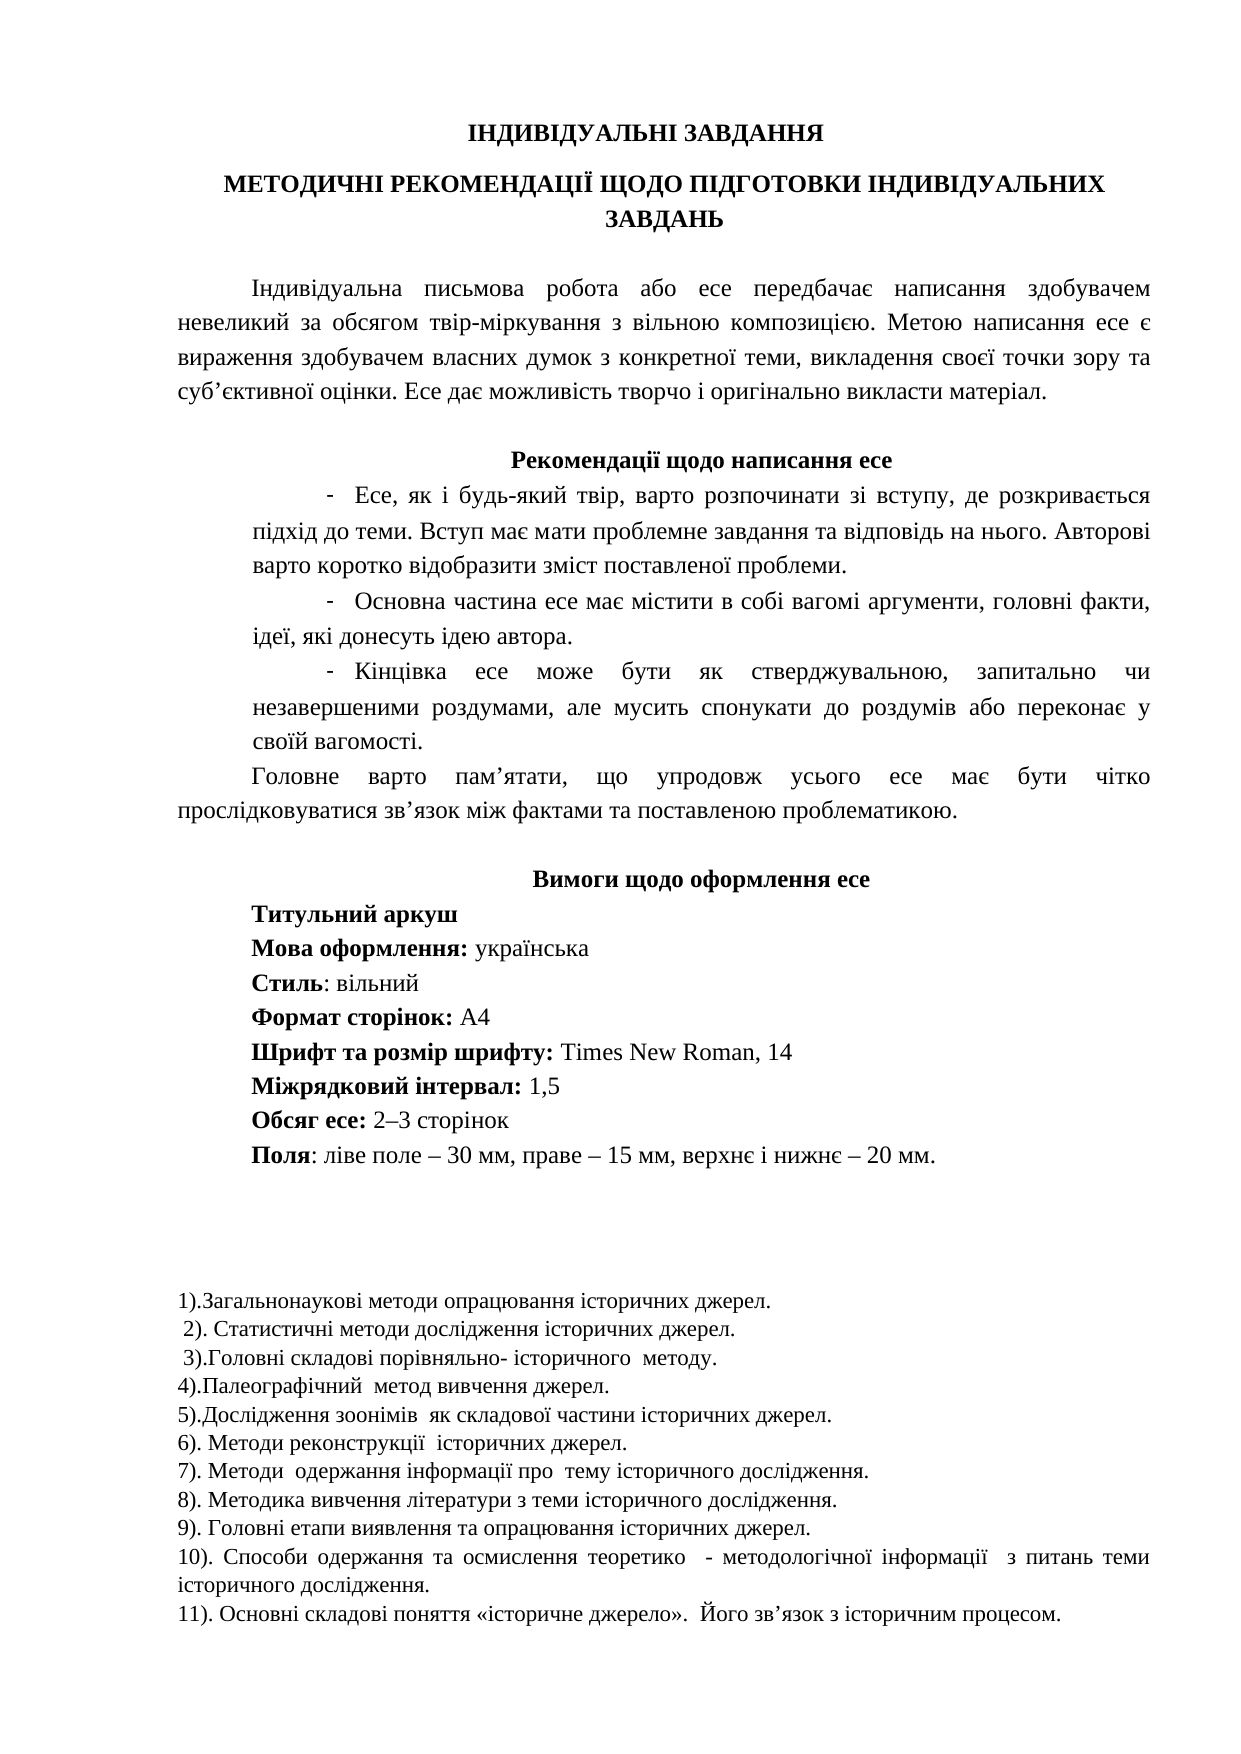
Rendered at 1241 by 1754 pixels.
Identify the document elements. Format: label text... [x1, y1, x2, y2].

text 5).Дослідження зоонімів як складової частини історичних джерел. [177, 1401, 1152, 1427]
text Міжрядковий інтервал: 1,5 [177, 1071, 1152, 1100]
text МЕТОДИЧНІ РЕКОМЕНДАЦІЇ ЩОДО ПІДГОТОВКИ ІНДИВІДУАЛЬНИХ ЗАВДАНЬ [177, 169, 1152, 232]
text 1).Загальнонаукові методи опрацювання історичних джерел. [177, 1287, 1152, 1313]
list Кінцівка есе може бути як стверджувальною, запитально чи незавершеними роздумами, але мусить спонукати до роздумів або переконає у своїй вагомості. [252, 656, 1152, 755]
text Поля: ліве поле – , праве – , верхнє і нижнє – . [177, 1140, 1152, 1169]
text Індивідуальна письмова робота або есе передбачає написання здобувачем невеликий за обсягом твір-міркування з вільною композицією. Метою написання есе є вираження здобувачем власних думок з конкретної теми, викладення своєї точки зору та суб’єктивної оцінки. Есе дає можливість творчо і оригінально викласти матеріал. [177, 273, 1152, 405]
text Титульний аркуш [177, 899, 1152, 927]
text 10). Способи одержання та осмислення теоретико - методологічної інформації з питань теми історичного дослідження. [177, 1543, 1152, 1598]
text 4).Палеографічний метод вивчення джерел. [177, 1372, 1152, 1399]
list Основна частина есе має містити в собі вагомі аргументи, головні факти, ідеї, які донесуть ідею автора. [252, 585, 1152, 650]
text Вимоги щодо оформлення есе [177, 864, 1152, 893]
text 6). Методи реконструкції історичних джерел. [177, 1429, 1152, 1456]
text Стиль: вільний [177, 968, 1152, 996]
text Обсяг есе: 2–3 сторінок [177, 1106, 1152, 1134]
text 11). Основні складові поняття «історичне джерело». Його зв’язок з історичним процесом. [177, 1600, 1152, 1626]
text Формат сторінок: А4 [177, 1002, 1152, 1031]
text Рекомендації щодо написання есе [177, 445, 1152, 474]
text 8). Методика вивчення літератури з теми історичного дослідження. [177, 1486, 1152, 1512]
text 2). Статистичні методи дослідження історичних джерел. [177, 1315, 1152, 1342]
list Есе, як і будь-який твір, варто розпочинати зі вступу, де розкривається підхід до теми. Вступ має мати проблемне завдання та відповідь на нього. Авторові варто коротко відобразити зміст поставленої проблеми. [252, 479, 1152, 579]
text Мова оформлення: українська [177, 933, 1152, 962]
text 7). Методи одержання інформації про тему історичного дослідження. [177, 1458, 1152, 1484]
text ІНДИВІДУАЛЬНІ ЗАВДАННЯ [140, 118, 1152, 147]
text Головне варто пам’ятати, що упродовж усього есе має бути чітко прослідковуватися зв’язок між фактами та поставленою проблематикою. [177, 761, 1152, 824]
text Шрифт та розмір шрифту: Times New Roman, 14 [177, 1037, 1152, 1065]
text 9). Головні етапи виявлення та опрацювання історичних джерел. [177, 1514, 1152, 1541]
text 3).Головні складові порівняльно- історичного методу. [177, 1344, 1152, 1370]
